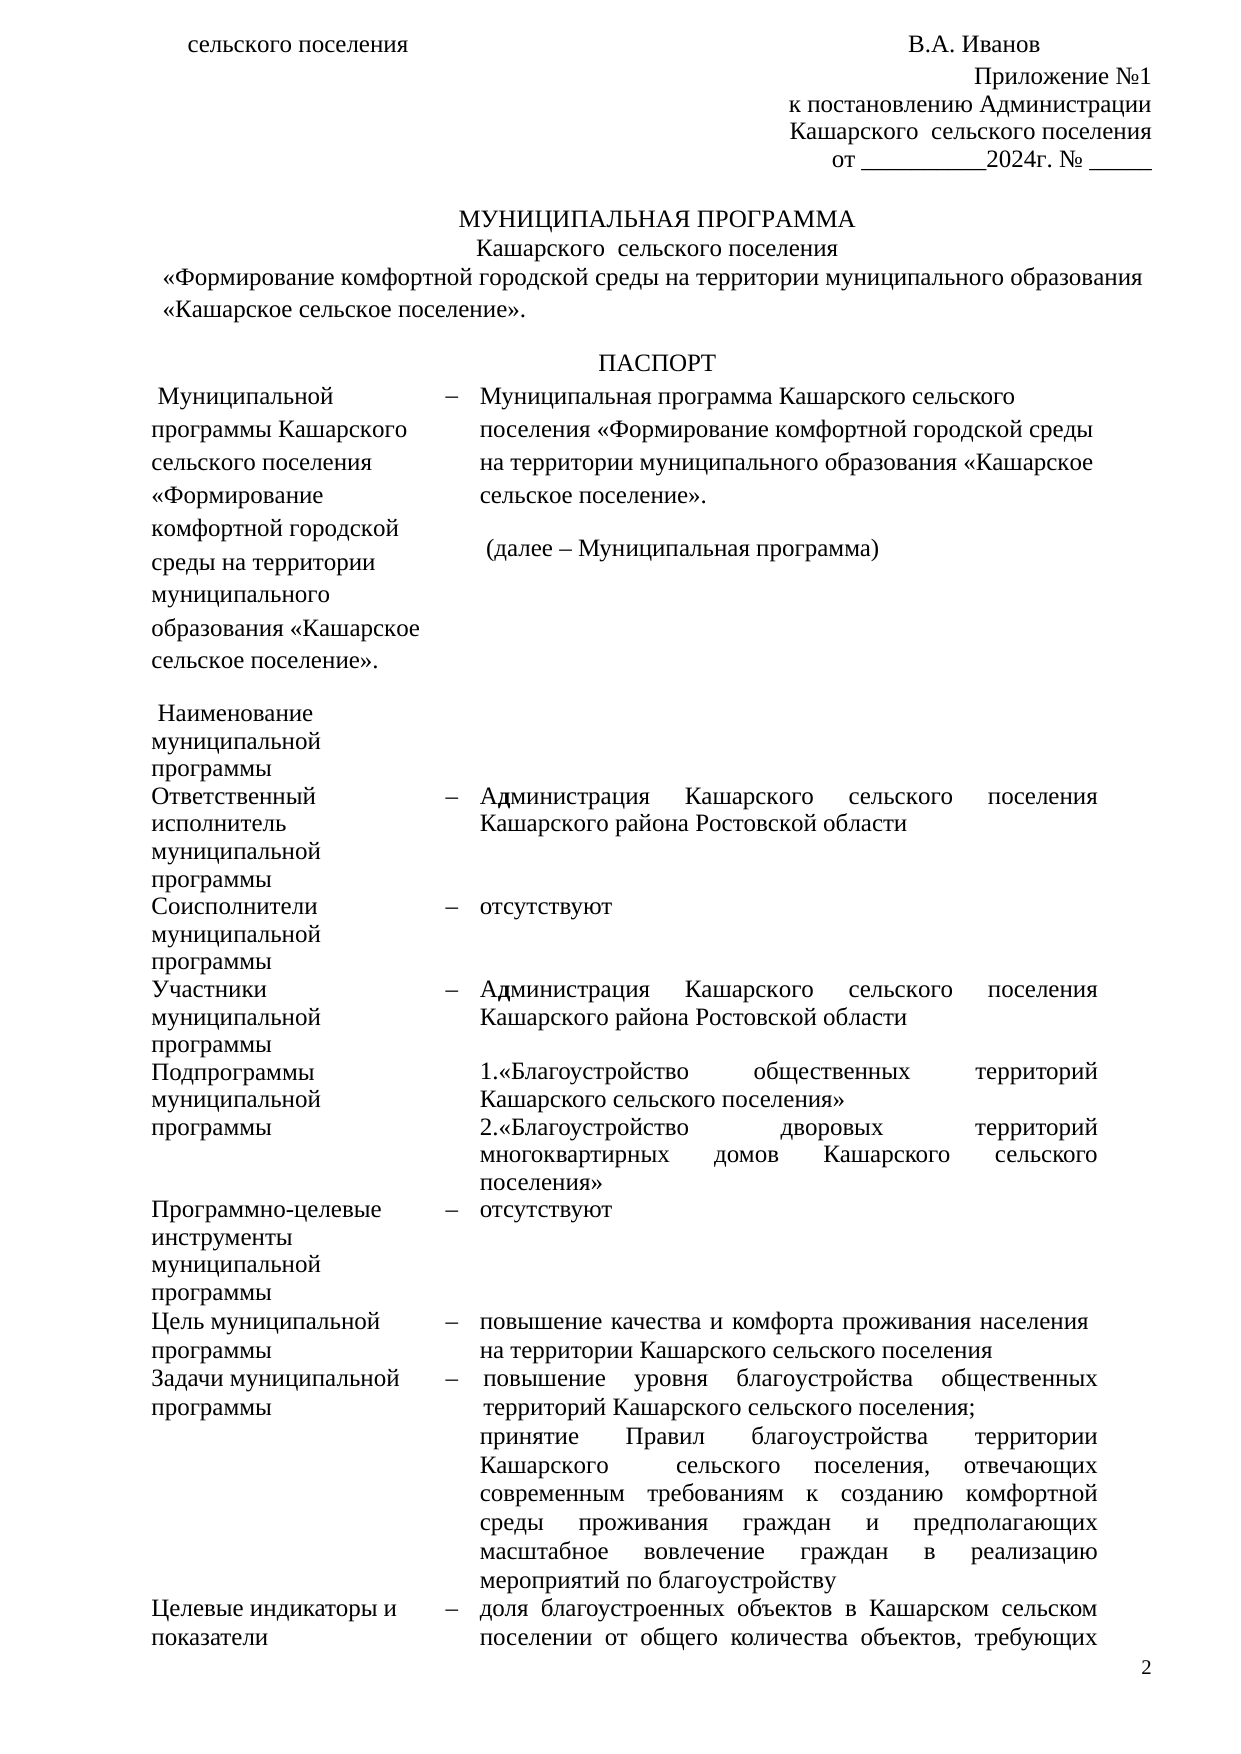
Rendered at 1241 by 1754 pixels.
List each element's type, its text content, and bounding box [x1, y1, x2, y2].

text «Формирование комфортной городской среды на территории муниципального образования «Кашарское сельское поселение». [162, 262, 1152, 323]
table_cell повышение качества и комфорта проживания населения на территории Кашарского сельского поселения [468, 1306, 1109, 1363]
table_cell Ответственный исполнитель муниципальной программы [140, 782, 434, 892]
table_cell – [434, 782, 468, 892]
table_cell – [434, 975, 468, 1196]
table_cell – [434, 1196, 468, 1306]
table_header Муниципальная программа Кашарского сельского поселения «Формирование комфортной городской среды на территории муниципального образования «Кашарское сельское поселение». (далее – Муниципальная программа) [468, 381, 1109, 782]
table_cell – [434, 1306, 468, 1363]
text ПАСПОРТ [162, 348, 1152, 377]
table_cell Администрация Кашарского сельского поселения Кашарского района Ростовской области [468, 782, 1109, 892]
table_cell Цель муниципальной программы [140, 1306, 434, 1363]
table_cell Задачи муниципальной программы [140, 1364, 434, 1593]
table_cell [468, 1594, 1109, 1651]
table_cell Программно-целевые инструменты муниципальной программы [140, 1196, 434, 1306]
table_cell – [434, 1594, 468, 1651]
text Приложение №1 [162, 63, 1152, 90]
table_cell повышение уровня благоустройства общественных территорий Кашарского сельского поселения; принятие Правил благоустройства территории Кашарского сельского поселения, отвечающих современным требованиям к созданию комфортной среды проживания граждан и предполагающих масштабное вовлечение граждан в реализацию мероприятий по благоустройству [468, 1364, 1109, 1593]
table_cell отсутствуют [468, 893, 1109, 975]
table_cell Участники муниципальной программы Подпрограммы муниципальной программы [140, 975, 434, 1196]
table_header – [434, 381, 468, 782]
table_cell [140, 1594, 434, 1651]
table_header Муниципальной программы Кашарского сельского поселения «Формирование комфортной городской среды на территории муниципального образования «Кашарское сельское поселение». Наименование муниципальной программы [140, 381, 434, 782]
title МУНИЦИПАЛЬНАЯ ПРОГРАММА [162, 204, 1152, 233]
title Кашарского сельского поселения [162, 233, 1152, 262]
text Кашарского сельского поселения [162, 118, 1152, 145]
table_cell – [434, 893, 468, 975]
text сельского поселения В.А. Иванов [162, 29, 1152, 58]
table_cell – [434, 1364, 468, 1593]
text от __________2024г. № _____ [162, 145, 1152, 173]
table_cell отсутствуют [468, 1196, 1109, 1306]
table_cell Соисполнители муниципальной программы [140, 893, 434, 975]
text к постановлению Администрации [162, 90, 1152, 118]
table_cell Администрация Кашарского сельского поселения Кашарского района Ростовской области 1.«Благоустройство общественных территорий Кашарского сельского поселения» 2.«Благоустройство дворовых территорий многоквартирных домов Кашарского сельского поселения» [468, 975, 1109, 1196]
